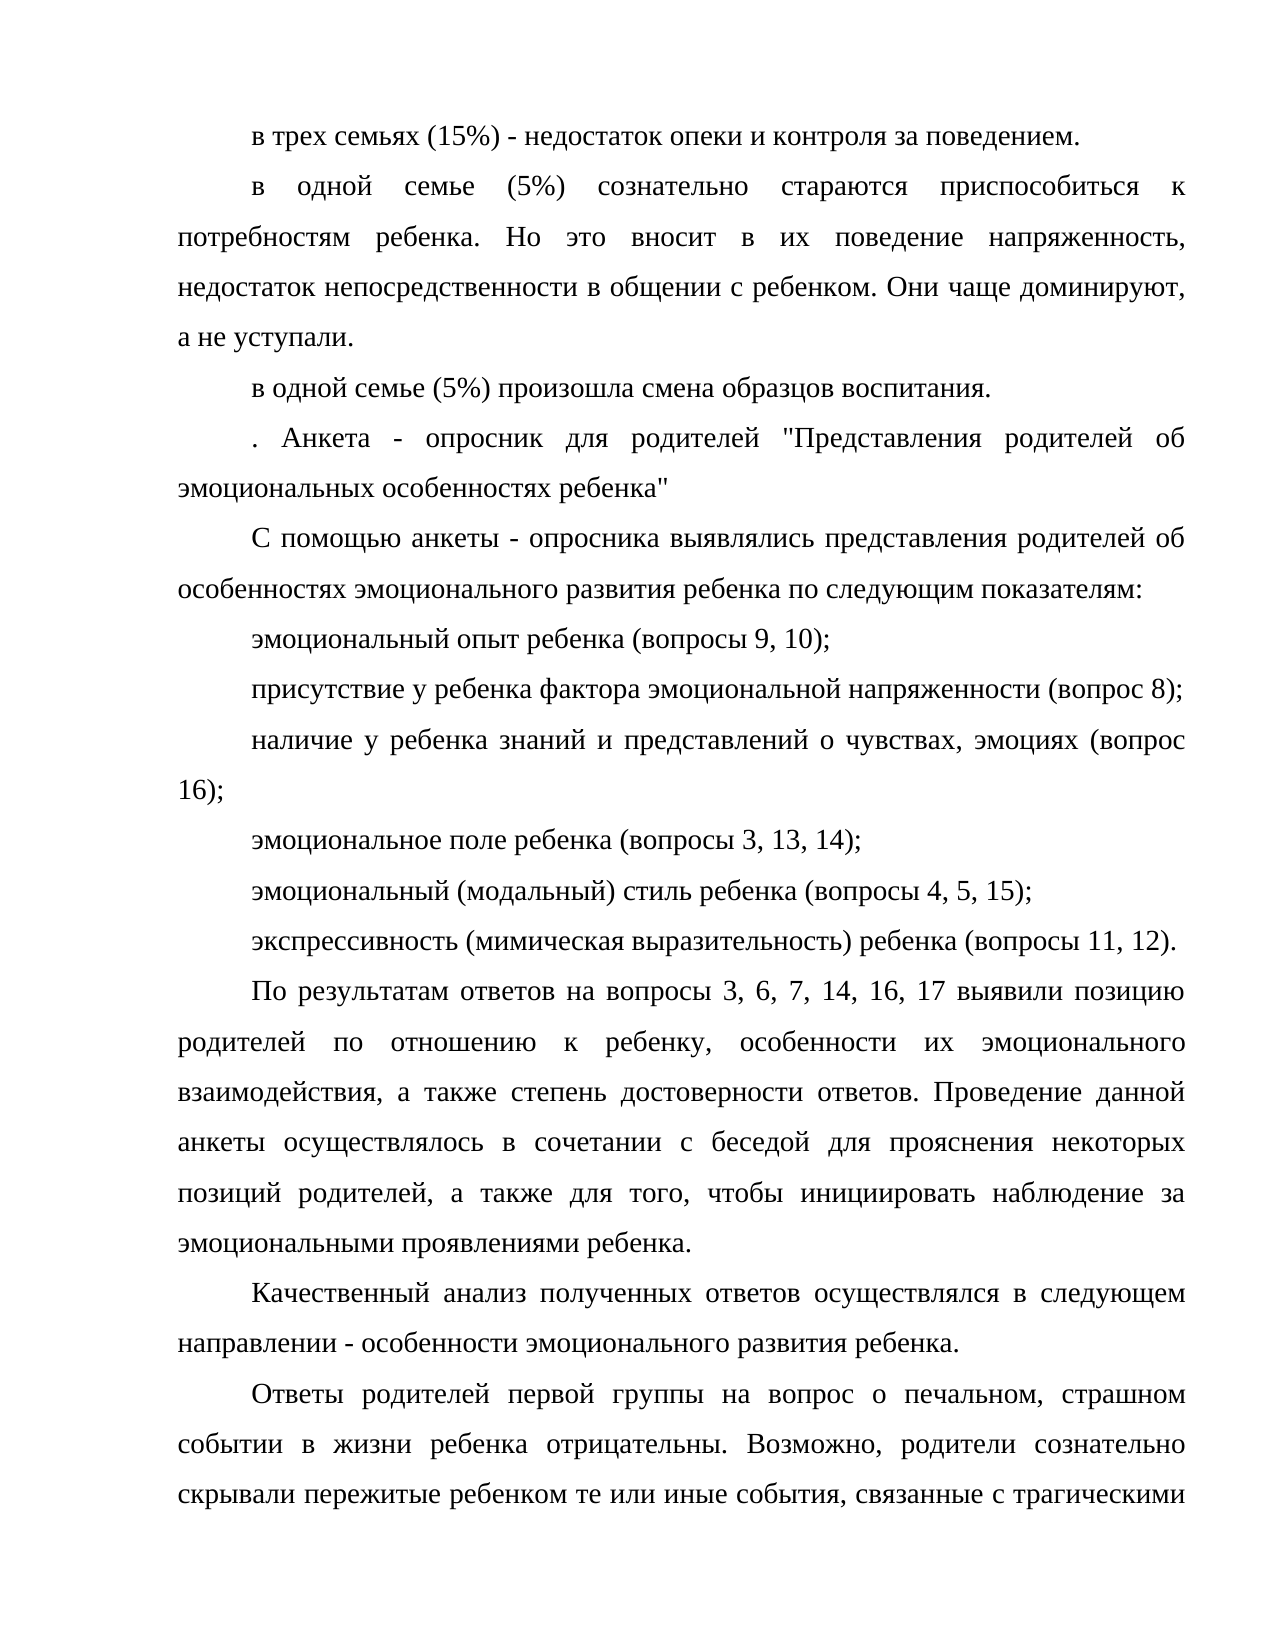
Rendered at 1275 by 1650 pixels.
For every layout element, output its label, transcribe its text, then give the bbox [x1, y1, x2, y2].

text С помощью анкеты - опросника выявлялись представления родителей об особенностях эмоционального развития ребенка по следующим показателям: [177, 521, 1186, 604]
text наличие у ребенка знаний и представлений о чувствах, эмоциях (вопрос 16); [177, 722, 1186, 806]
text в одной семье (5%) сознательно стараются приспособиться к потребностям ребенка. Но это вносит в их поведение напряженность, недостаток непосредственности в общении с ребенком. Они чаще доминируют, а не уступали. [177, 168, 1186, 353]
text Качественный анализ полученных ответов осуществлялся в следующем направлении - особенности эмоционального развития ребенка. [177, 1275, 1186, 1359]
text эмоциональный (модальный) стиль ребенка (вопросы 4, 5, 15); [177, 873, 1186, 906]
text По результатам ответов на вопросы 3, 6, 7, 14, 16, 17 выявили позицию родителей по отношению к ребенку, особенности их эмоционального взаимодействия, а также степень достоверности ответов. Проведение данной анкеты осуществлялось в сочетании с беседой для прояснения некоторых позиций родителей, а также для того, чтобы инициировать наблюдение за эмоциональными проявлениями ребенка. [177, 973, 1186, 1258]
text эмоциональный опыт ребенка (вопросы 9, 10); [177, 621, 1186, 655]
text эмоциональное поле ребенка (вопросы 3, 13, 14); [177, 822, 1186, 856]
text в одной семье (5%) произошла смена образцов воспитания. [177, 370, 1186, 403]
text экспрессивность (мимическая выразительность) ребенка (вопросы 11, 12). [177, 923, 1186, 957]
text . Анкета - опросник для родителей "Представления родителей об эмоциональных особенностях ребенка" [177, 420, 1186, 504]
text в трех семьях (15%) - недостаток опеки и контроля за поведением. [177, 118, 1186, 152]
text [177, 1376, 1186, 1510]
text присутствие у ребенка фактора эмоциональной напряженности (вопрос 8); [177, 672, 1186, 705]
